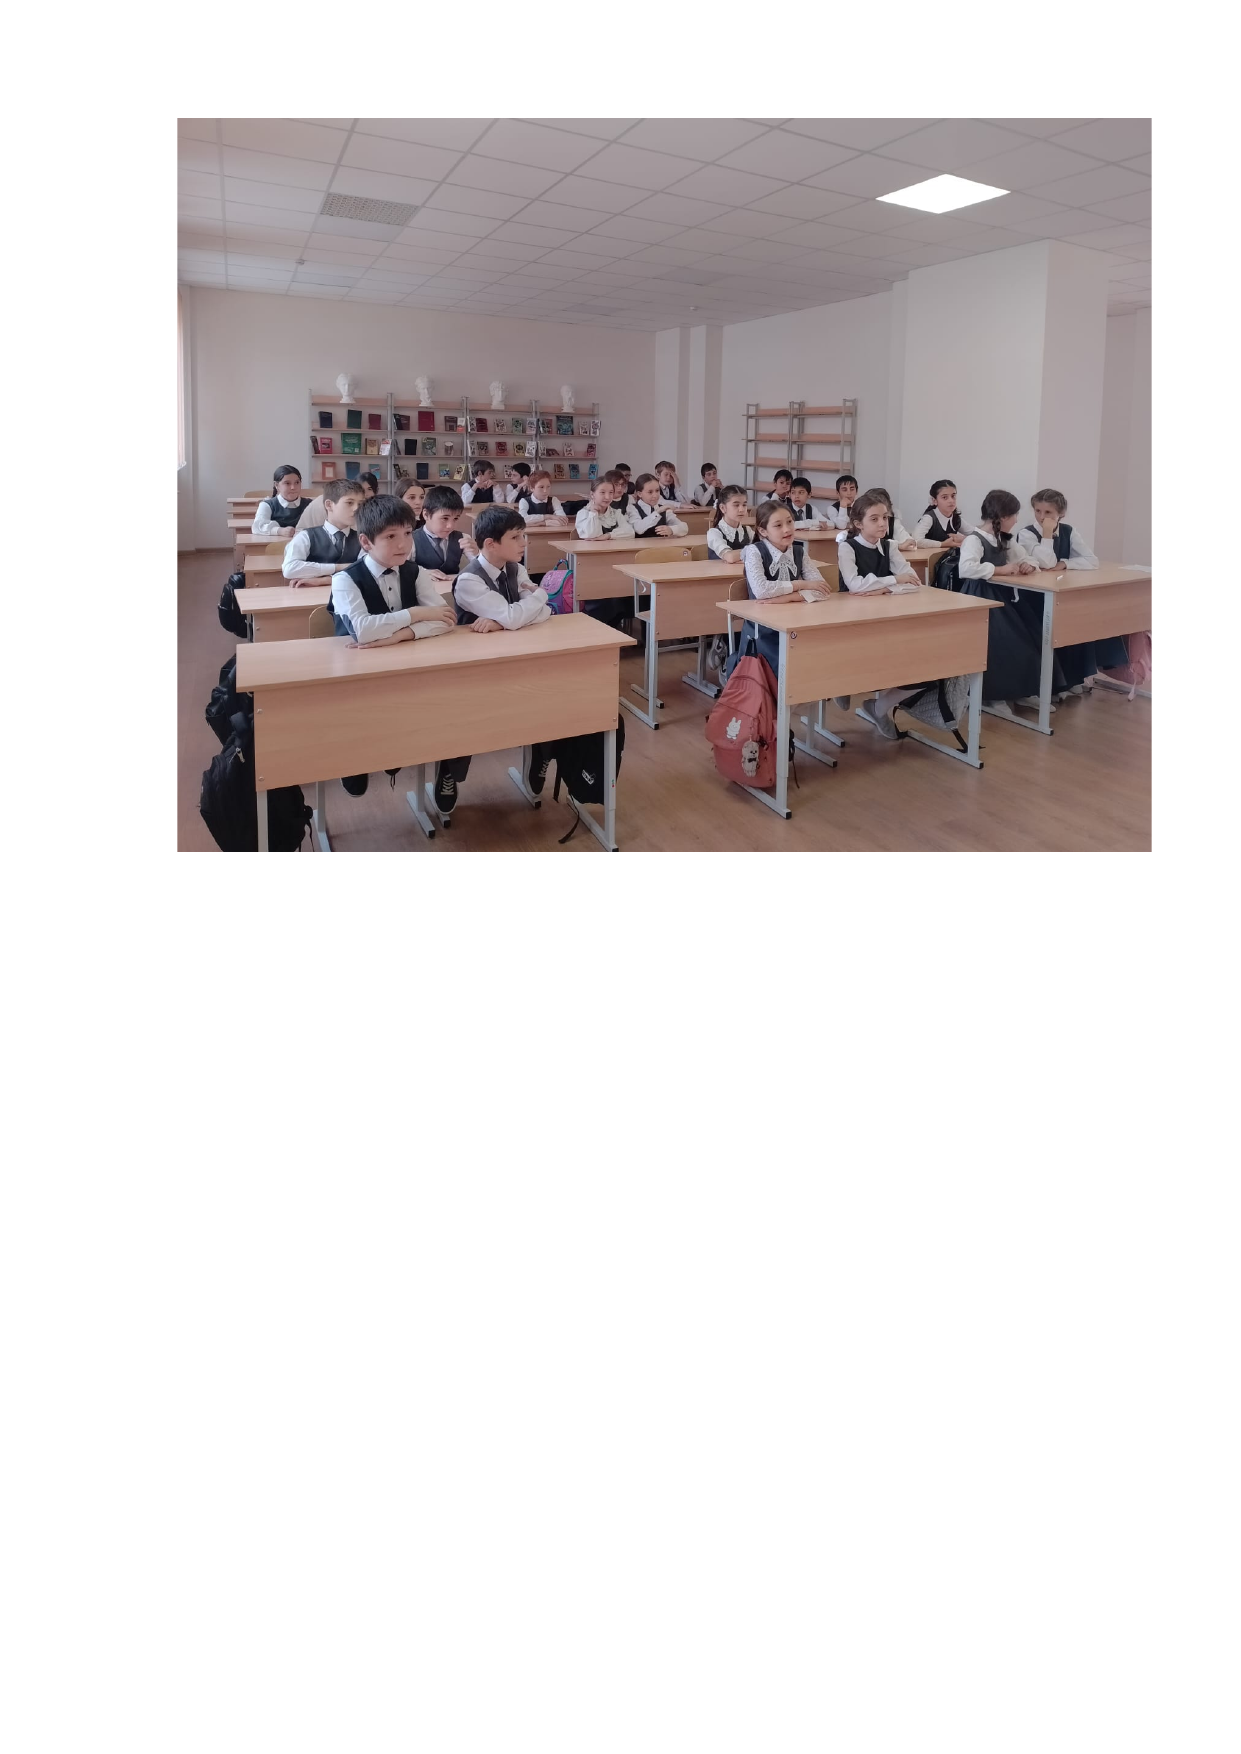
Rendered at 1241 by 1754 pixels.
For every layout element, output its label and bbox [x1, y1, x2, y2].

picture [177, 118, 1152, 852]
